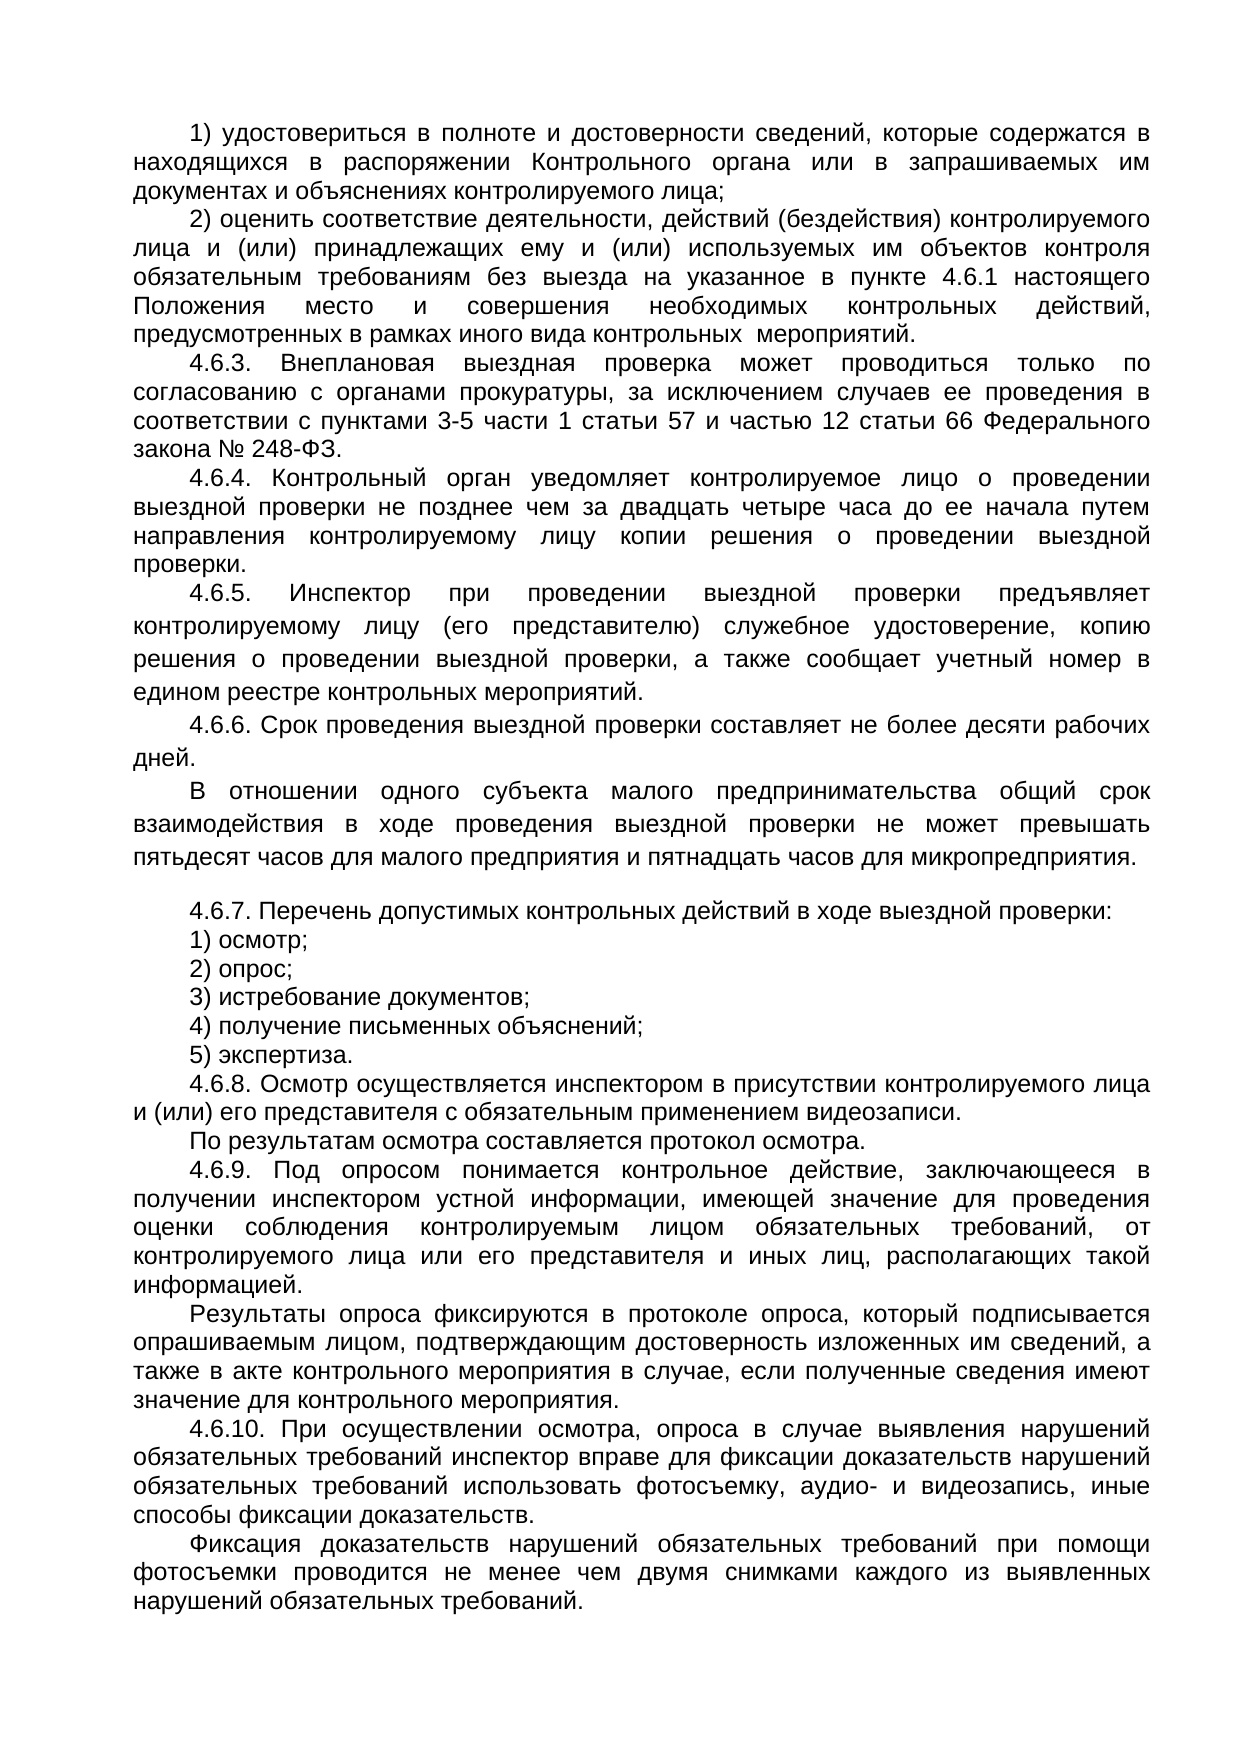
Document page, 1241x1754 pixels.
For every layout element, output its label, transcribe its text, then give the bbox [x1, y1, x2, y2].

text 4.6.3. Внеплановая выездная проверка может проводиться только по согласованию с органами прокуратуры, за исключением случаев ее проведения в соответствии с пунктами 3-5 части 1 статьи 57 и частью 12 статьи 66 Федерального закона № 248-ФЗ. [133, 348, 1152, 463]
text 4.6.7. Перечень допустимых контрольных действий в ходе выездной проверки: [133, 896, 1152, 925]
text 4.6.4. Контрольный орган уведомляет контролируемое лицо о проведении выездной проверки не позднее чем за двадцать четыре часа до ее начала путем направления контролируемому лицу копии решения о проведении выездной проверки. [133, 463, 1152, 578]
text 2) опрос; [133, 954, 1152, 982]
text 1) удостовериться в полноте и достоверности сведений, которые содержатся в находящихся в распоряжении Контрольного органа или в запрашиваемых им документах и объяснениях контролируемого лица; [133, 118, 1152, 204]
text 3) истребование документов; [133, 982, 1152, 1011]
text 4) получение письменных объяснений; [133, 1011, 1152, 1040]
list В отношении одного субъекта малого предпринимательства общий срок взаимодействия в ходе проведения выездной проверки не может превышать пятьдесят часов для малого предприятия и пятнадцать часов для микропредприятия. [133, 776, 1152, 871]
text 4.6.9. Под опросом понимается контрольное действие, заключающееся в получении инспектором устной информации, имеющей значение для проведения оценки соблюдения контролируемым лицом обязательных требований, от контролируемого лица или его представителя и иных лиц, располагающих такой информацией. [133, 1155, 1152, 1299]
text Фиксация доказательств нарушений обязательных требований при помощи фотосъемки проводится не менее чем двумя снимками каждого из выявленных нарушений обязательных требований. [133, 1529, 1152, 1615]
list 4.6.6. Срок проведения выездной проверки составляет не более десяти рабочих дней. [133, 710, 1152, 772]
text 1) осмотр; [133, 925, 1152, 954]
text 2) оценить соответствие деятельности, действий (бездействия) контролируемого лица и (или) принадлежащих ему и (или) используемых им объектов контроля обязательным требованиям без выезда на указанное в пункте 4.6.1 настоящего Положения место и совершения необходимых контрольных действий, предусмотренных в рамках иного вида контрольных мероприятий. [133, 204, 1152, 348]
text 4.6.10. При осуществлении осмотра, опроса в случае выявления нарушений обязательных требований инспектор вправе для фиксации доказательств нарушений обязательных требований использовать фотосъемку, аудио- и видеозапись, иные способы фиксации доказательств. [133, 1414, 1152, 1529]
text 4.6.8. Осмотр осуществляется инспектором в присутствии контролируемого лица и (или) его представителя с обязательным применением видеозаписи. [133, 1069, 1152, 1126]
text Результаты опроса фиксируются в протоколе опроса, который подписывается опрашиваемым лицом, подтверждающим достоверность изложенных им сведений, а также в акте контрольного мероприятия в случае, если полученные сведения имеют значение для контрольного мероприятия. [133, 1299, 1152, 1414]
text 5) экспертиза. [133, 1040, 1152, 1069]
text По результатам осмотра составляется протокол осмотра. [133, 1126, 1152, 1155]
list 4.6.5. Инспектор при проведении выездной проверки предъявляет контролируемому лицу (его представителю) служебное удостоверение, копию решения о проведении выездной проверки, а также сообщает учетный номер в едином реестре контрольных мероприятий. [133, 578, 1152, 706]
